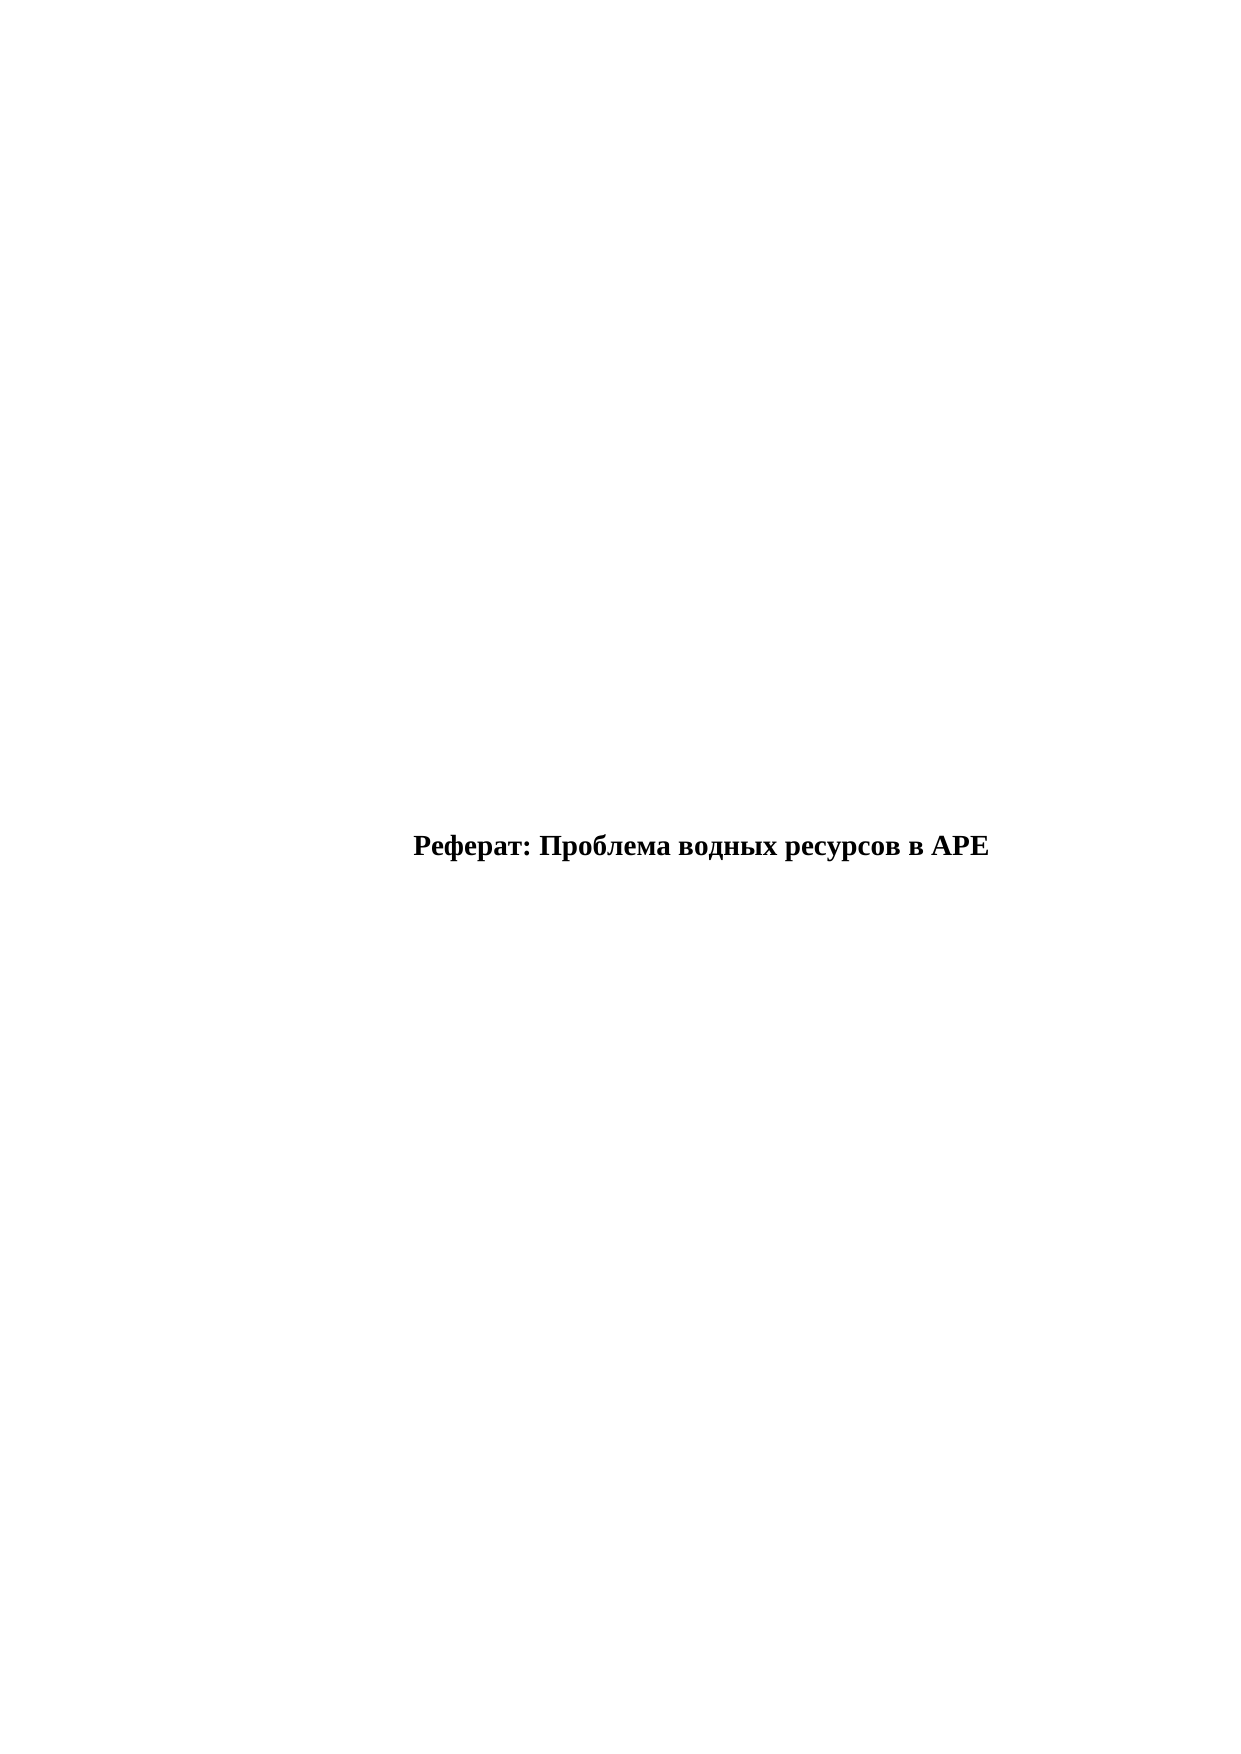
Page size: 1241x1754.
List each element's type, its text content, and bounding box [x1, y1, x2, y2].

text Реферат: Проблема водных ресурсов в АРЕ [177, 828, 1152, 862]
